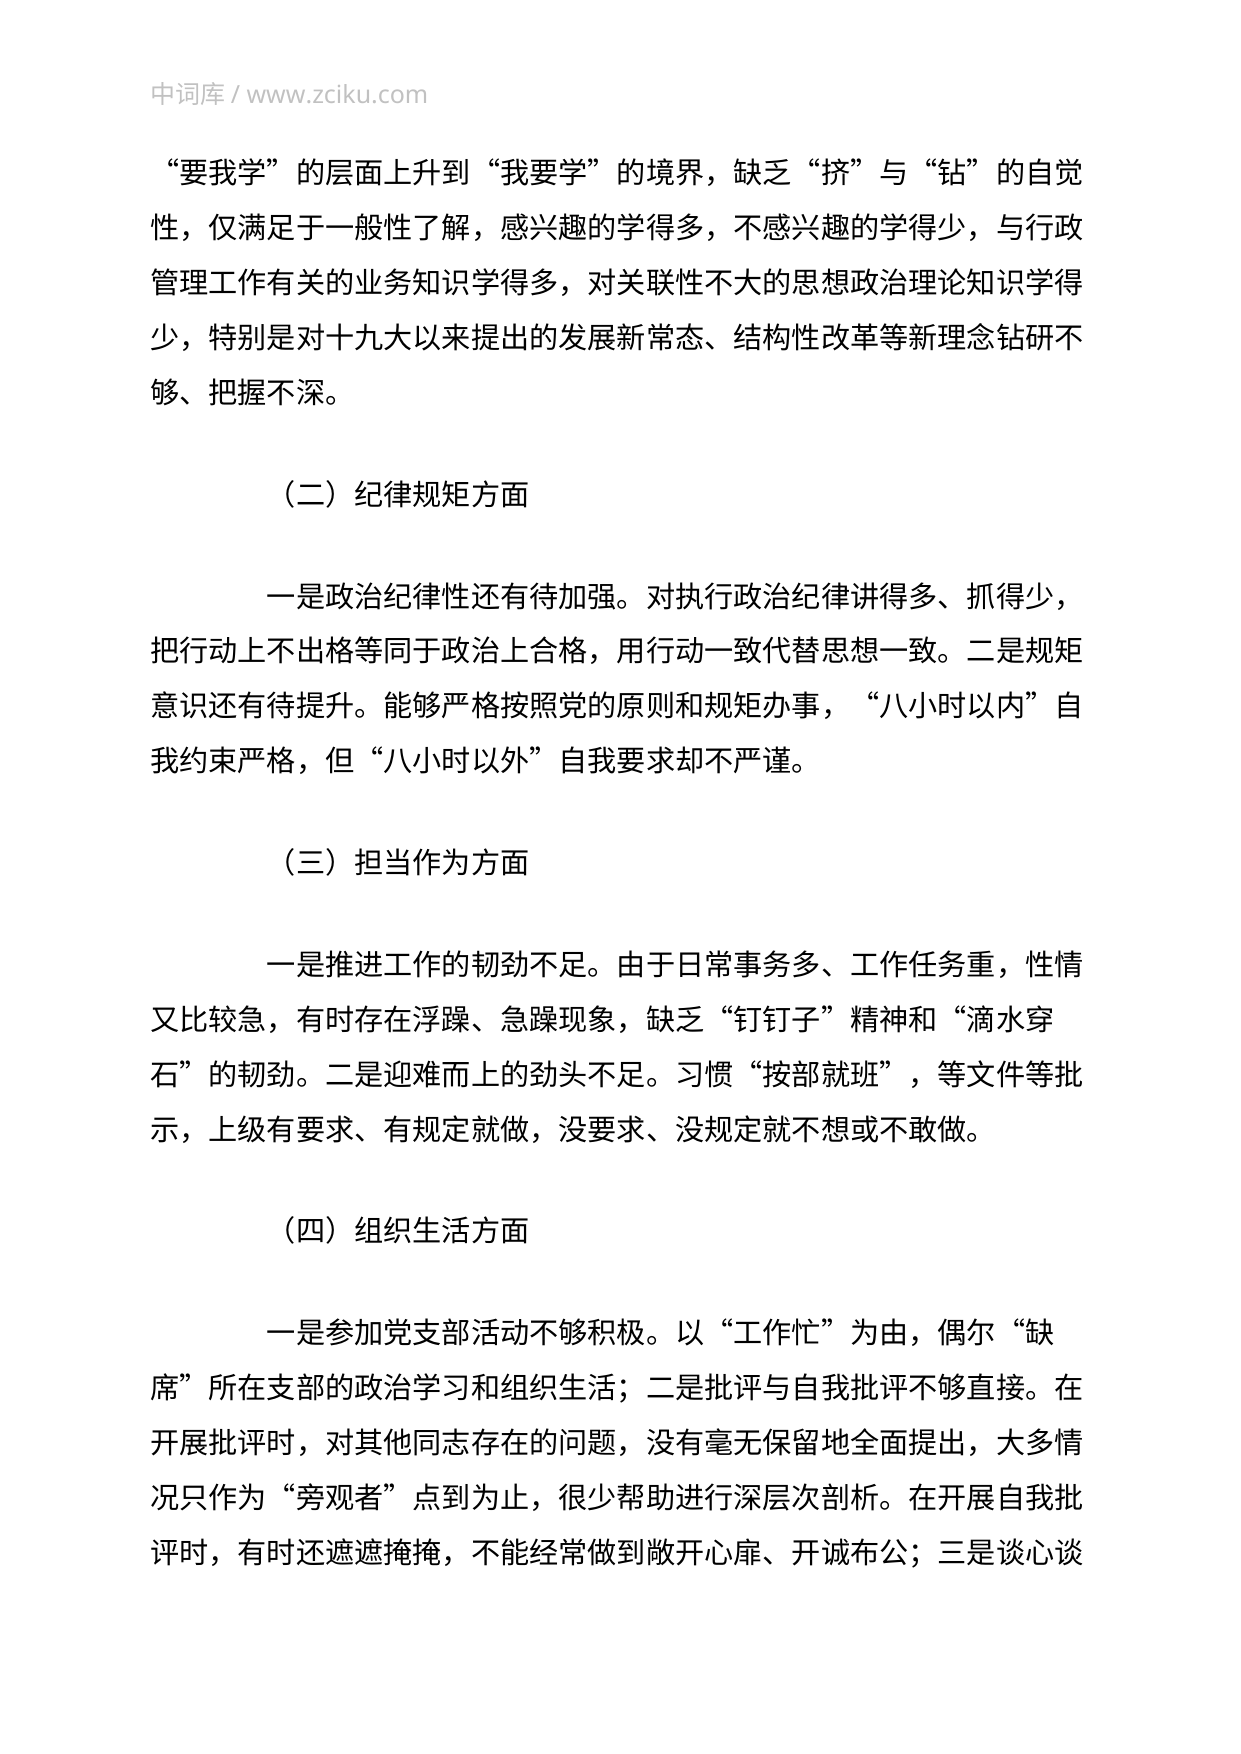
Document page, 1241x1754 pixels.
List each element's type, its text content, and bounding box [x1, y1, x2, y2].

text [150, 1309, 1090, 1571]
text 一是政治纪律性还有待加强。对执行政治纪律讲得多、抓得少，把行动上不出格等同于政治上合格，用行动一致代替思想一致。二是规矩意识还有待提升。能够严格按照党的原则和规矩办事，“八小时以内”自我约束严格，但“八小时以外”自我要求却不严谨。 [150, 573, 1090, 780]
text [150, 150, 1090, 412]
text （三）担当作为方面 [150, 839, 1090, 882]
text （二）纪律规矩方面 [150, 471, 1090, 514]
text 一是推进工作的韧劲不足。由于日常事务多、工作任务重，性情又比较急，有时存在浮躁、急躁现象，缺乏“钉钉子”精神和“滴水穿石”的韧劲。二是迎难而上的劲头不足。习惯“按部就班”，等文件等批示，上级有要求、有规定就做，没要求、没规定就不想或不敢做。 [150, 941, 1090, 1148]
text （四）组织生活方面 [150, 1208, 1090, 1250]
